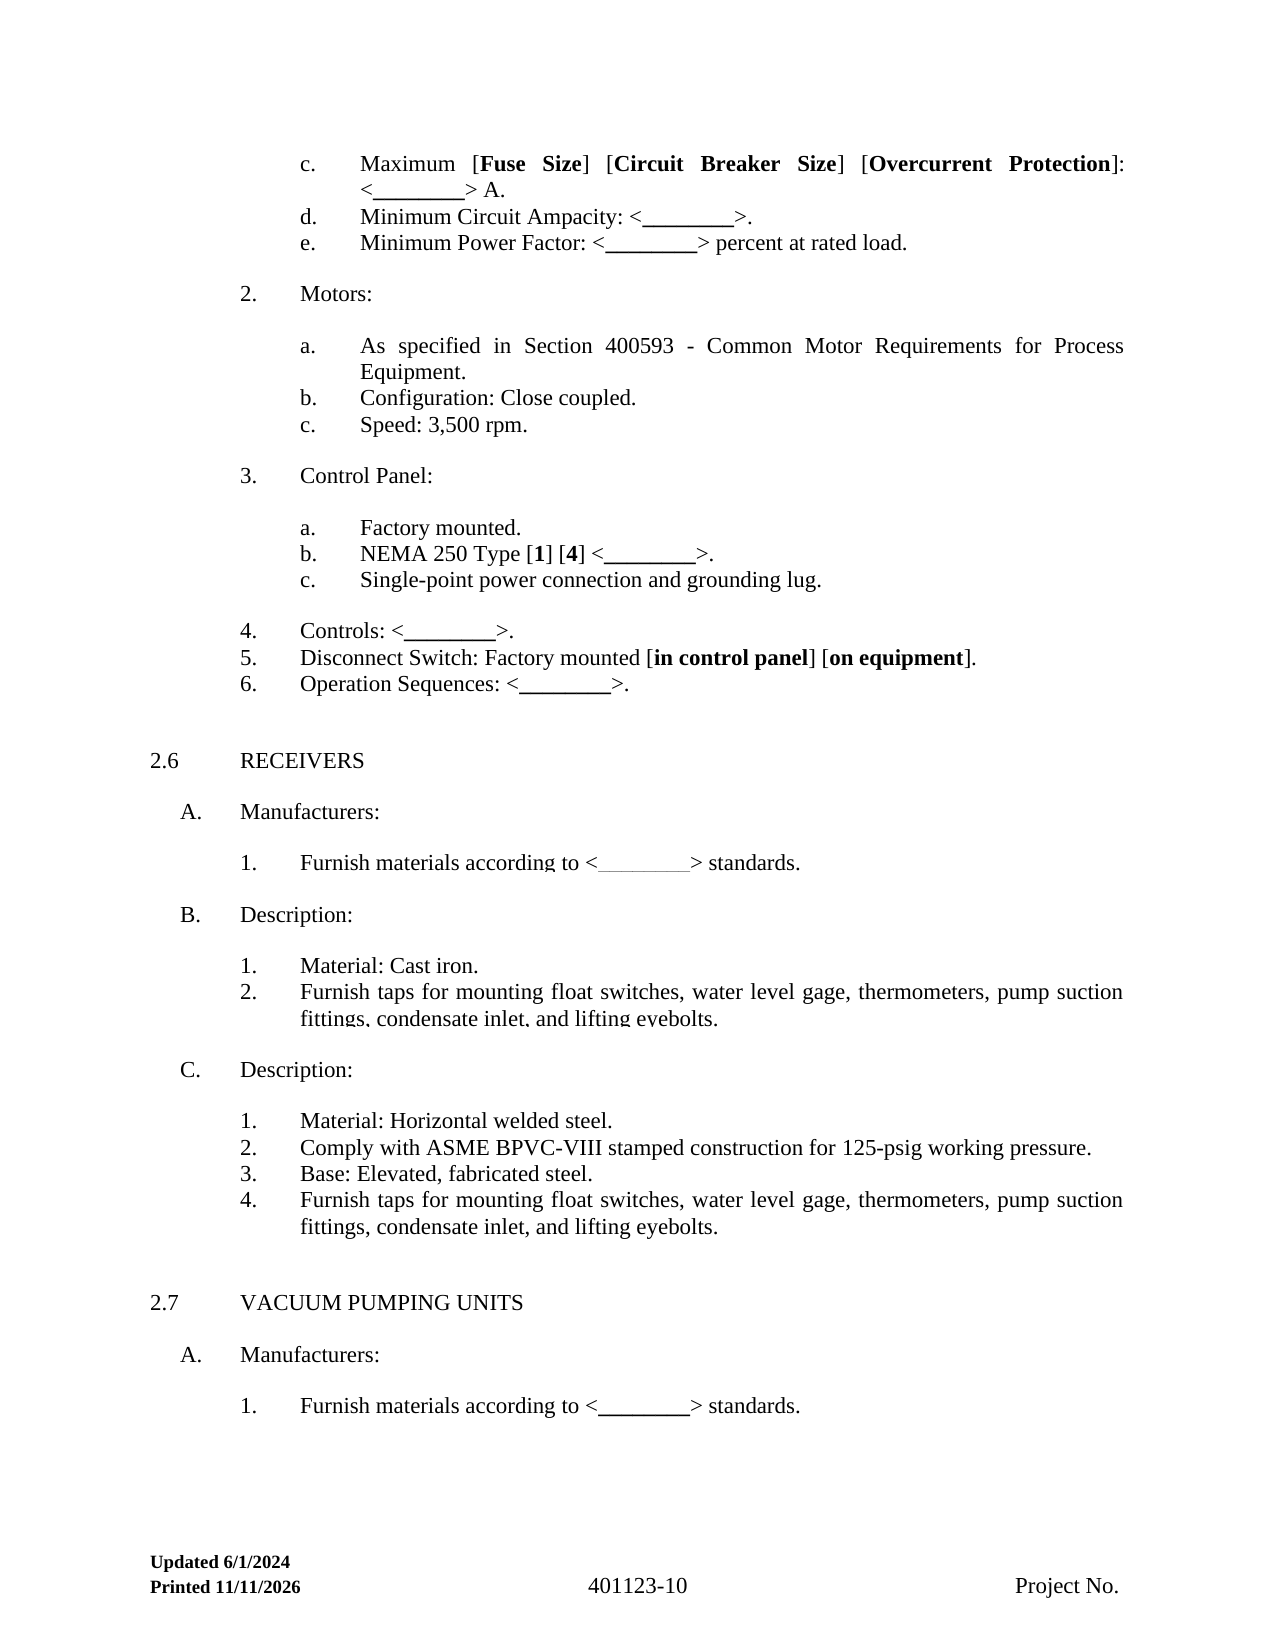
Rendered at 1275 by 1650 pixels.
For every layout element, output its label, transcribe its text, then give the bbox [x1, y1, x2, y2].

text Speed: 3,500 rpm. [300, 411, 1125, 437]
text Manufacturers: [180, 1341, 1125, 1363]
text Comply with ASME BPVC-VIII stamped construction for 125-psig working pressure. [240, 1134, 1125, 1160]
text Minimum Power Factor: <________> percent at rated load. [300, 229, 1125, 255]
text Material: Cast iron. [240, 952, 1125, 978]
text Furnish materials according to <________> standards. [240, 1392, 1125, 1418]
text Single-point power connection and grounding lug. [300, 566, 1125, 593]
text RECEIVERS [150, 747, 1125, 773]
text Minimum Circuit Ampacity: <________>. [300, 203, 1125, 229]
text Furnish taps for mounting float switches, water level gage, thermometers, pump suction fittings, condensate inlet, and lifting eyebolts. [240, 1187, 1125, 1239]
text Disconnect Switch: Factory mounted [in control panel] [on equipment]. [240, 644, 1125, 670]
text Furnish taps for mounting float switches, water level gage, thermometers, pump suction fittings, condensate inlet, and lifting eyebolts. [240, 978, 1125, 1027]
text VACUUM PUMPING UNITS [150, 1289, 1125, 1316]
text Control Panel: [240, 462, 1125, 488]
text Description: [180, 1056, 1125, 1082]
text As specified in Section 400593 - Common Motor Requirements for Process Equipment. [300, 332, 1125, 384]
text Operation Sequences: <________>. [240, 670, 1125, 697]
text Manufacturers: [180, 798, 1125, 820]
text Configuration: Close coupled. [300, 384, 1125, 411]
text Factory mounted. [300, 513, 1125, 540]
text Material: Horizontal welded steel. [240, 1107, 1125, 1134]
text Base: Elevated, fabricated steel. [240, 1160, 1125, 1187]
text Furnish materials according to <________> standards. [240, 849, 1125, 872]
text Description: [180, 901, 1125, 927]
text Controls: <________>. [240, 618, 1125, 644]
text Maximum [Fuse Size] [Circuit Breaker Size] [Overcurrent Protection]: <________> A. [300, 150, 1125, 203]
text Motors: [240, 280, 1125, 307]
text NEMA 250 Type [1] [4] <________>. [300, 540, 1125, 566]
